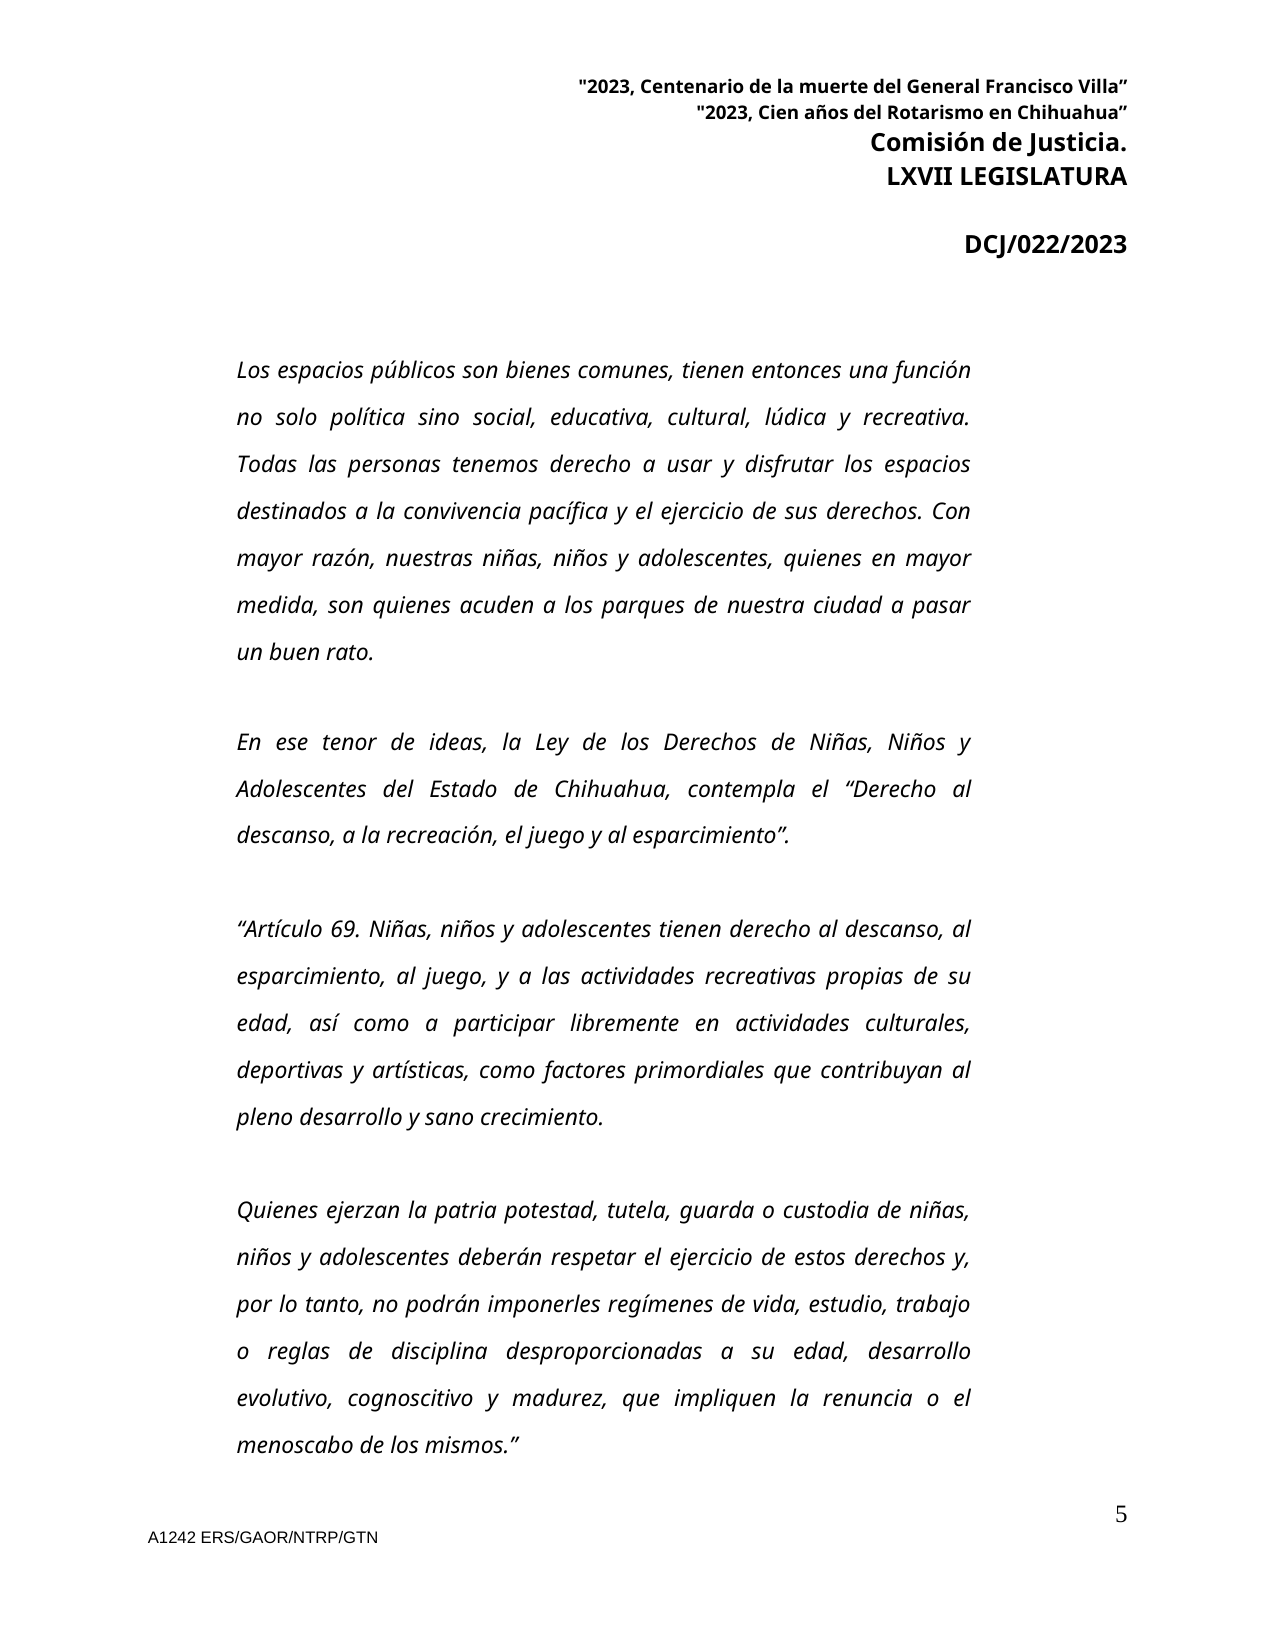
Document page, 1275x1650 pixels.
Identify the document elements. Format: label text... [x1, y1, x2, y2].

text Quienes ejerzan la patria potestad, tutela, guarda o custodia de niñas, niños y adolescentes deberán respetar el ejercicio de estos derechos y, por lo tanto, no podrán imponerles regímenes de vida, estudio, trabajo o reglas de disciplina desproporcionadas a su edad, desarrollo evolutivo, cognoscitivo y madurez, que impliquen la renuncia o el menoscabo de los mismos.” [236, 1194, 974, 1460]
text “Artículo 69. Niñas, niños y adolescentes tienen derecho al descanso, al esparcimiento, al juego, y a las actividades recreativas propias de su edad, así como a participar libremente en actividades culturales, deportivas y artísticas, como factores primordiales que contribuyan al pleno desarrollo y sano crecimiento. [236, 913, 974, 1132]
text Los espacios públicos son bienes comunes, tienen entonces una función no solo política sino social, educativa, cultural, lúdica y recreativa. Todas las personas tenemos derecho a usar y disfrutar los espacios destinados a la convivencia pacífica y el ejercicio de sus derechos. Con mayor razón, nuestras niñas, niños y adolescentes, quienes en mayor medida, son quienes acuden a los parques de nuestra ciudad a pasar un buen rato. [236, 354, 974, 667]
text En ese tenor de ideas, la Ley de los Derechos de Niñas, Niños y Adolescentes del Estado de Chihuahua, contempla el “Derecho al descanso, a la recreación, el juego y al esparcimiento”. [236, 726, 974, 851]
